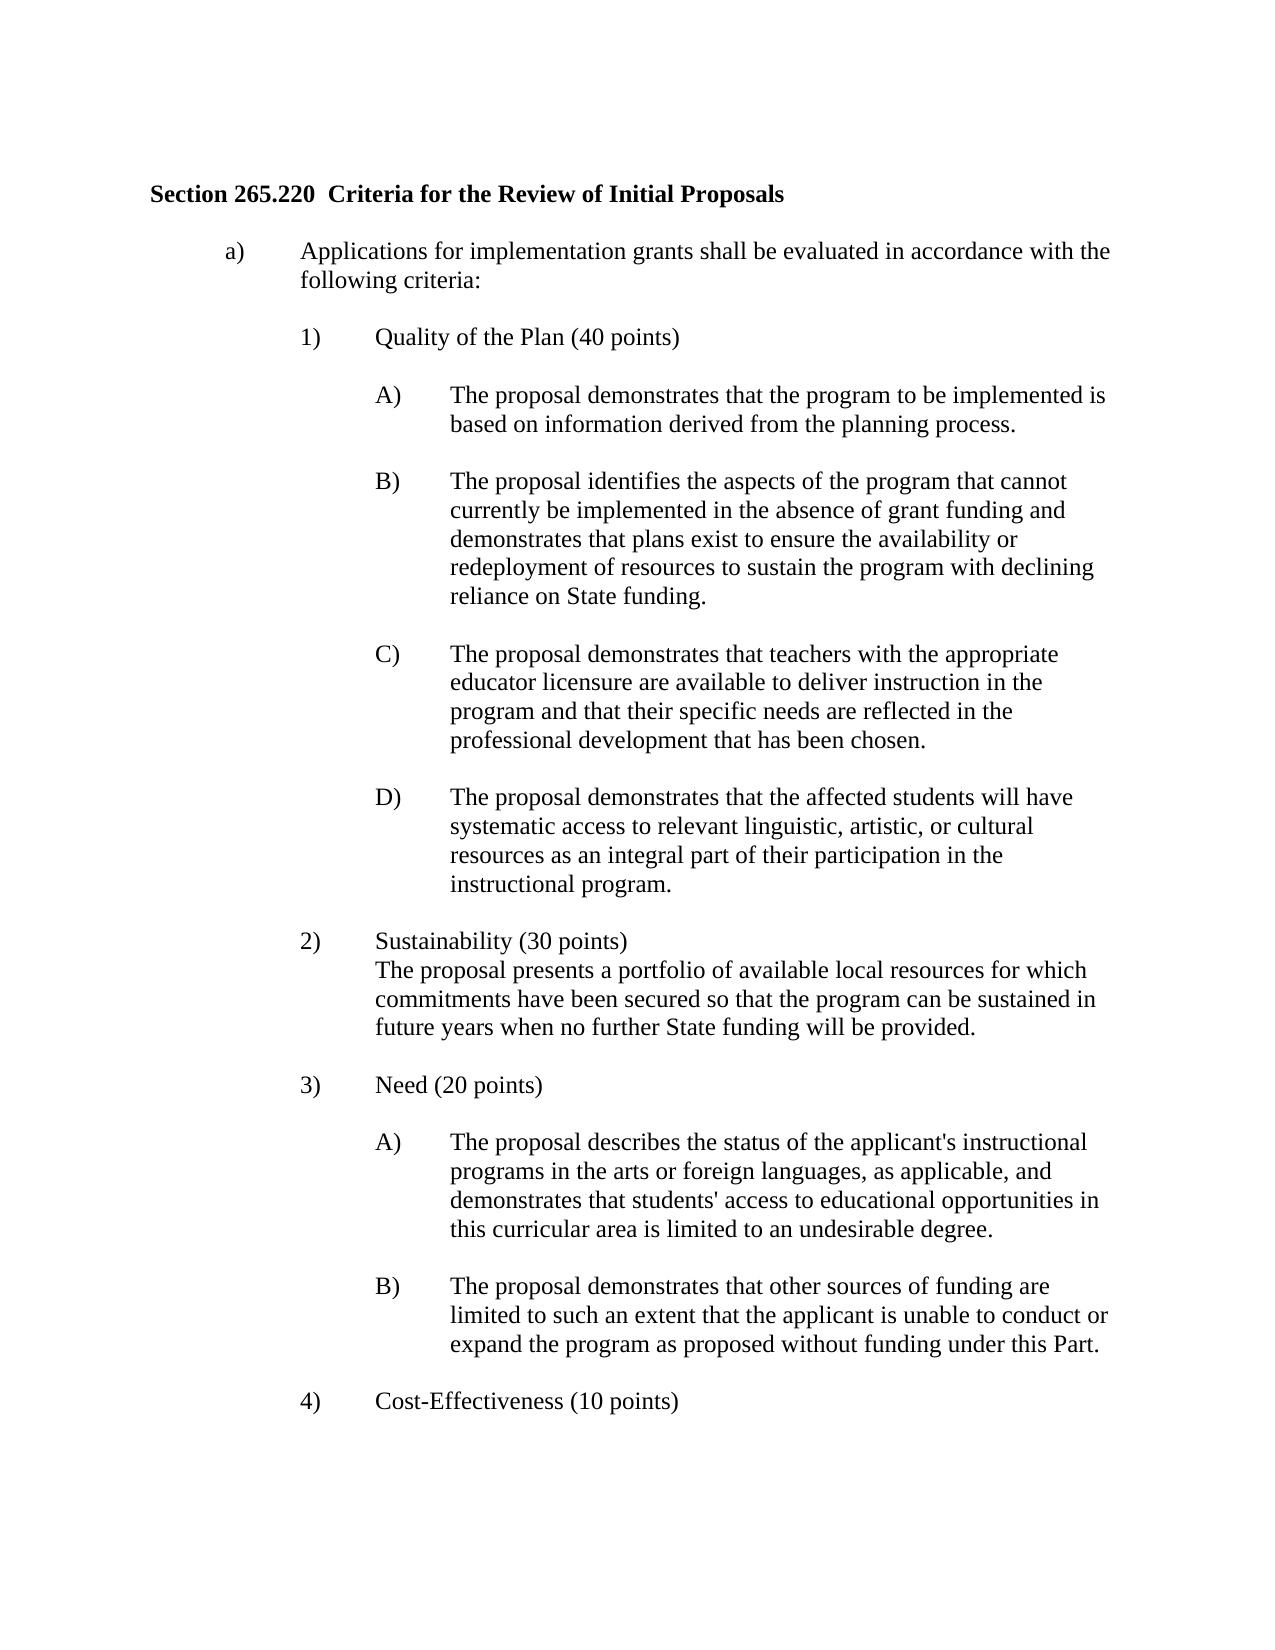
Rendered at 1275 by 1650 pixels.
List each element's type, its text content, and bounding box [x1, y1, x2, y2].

text a) Applications for implementation grants shall be evaluated in accordance with the following criteria: [225, 236, 1125, 294]
text B) The proposal identifies the aspects of the program that cannot currently be implemented in the absence of grant funding and demonstrates that plans exist to ensure the availability or redeployment of resources to sustain the program with declining reliance on State funding. [375, 466, 1125, 610]
text A) The proposal demonstrates that the program to be implemented is based on information derived from the planning process. [375, 380, 1125, 437]
text The proposal presents a portfolio of available local resources for which commitments have been secured so that the program can be sustained in future years when no further State funding will be provided. [375, 955, 1125, 1041]
text Section 265.220 Criteria for the Review of Initial Proposals [150, 179, 1125, 207]
text 3) Need (20 points) [300, 1070, 1125, 1099]
text 2) Sustainability (30 points) [300, 926, 1125, 955]
text 1) Quality of the Plan (40 points) [300, 322, 1125, 351]
text 4) Cost-Effectiveness (10 points) [300, 1386, 1125, 1415]
text C) The proposal demonstrates that teachers with the appropriate educator licensure are available to deliver instruction in the program and that their specific needs are reflected in the professional development that has been chosen. [375, 639, 1125, 754]
text A) The proposal describes the status of the applicant's instructional programs in the arts or foreign languages, as applicable, and demonstrates that students' access to educational opportunities in this curricular area is limited to an undesirable degree. [375, 1127, 1125, 1242]
text B) The proposal demonstrates that other sources of funding are limited to such an extent that the applicant is unable to conduct or expand the program as proposed without funding under this Part. [375, 1271, 1125, 1357]
text D) The proposal demonstrates that the affected students will have systematic access to relevant linguistic, artistic, or cultural resources as an integral part of their participation in the instructional program. [375, 782, 1125, 897]
